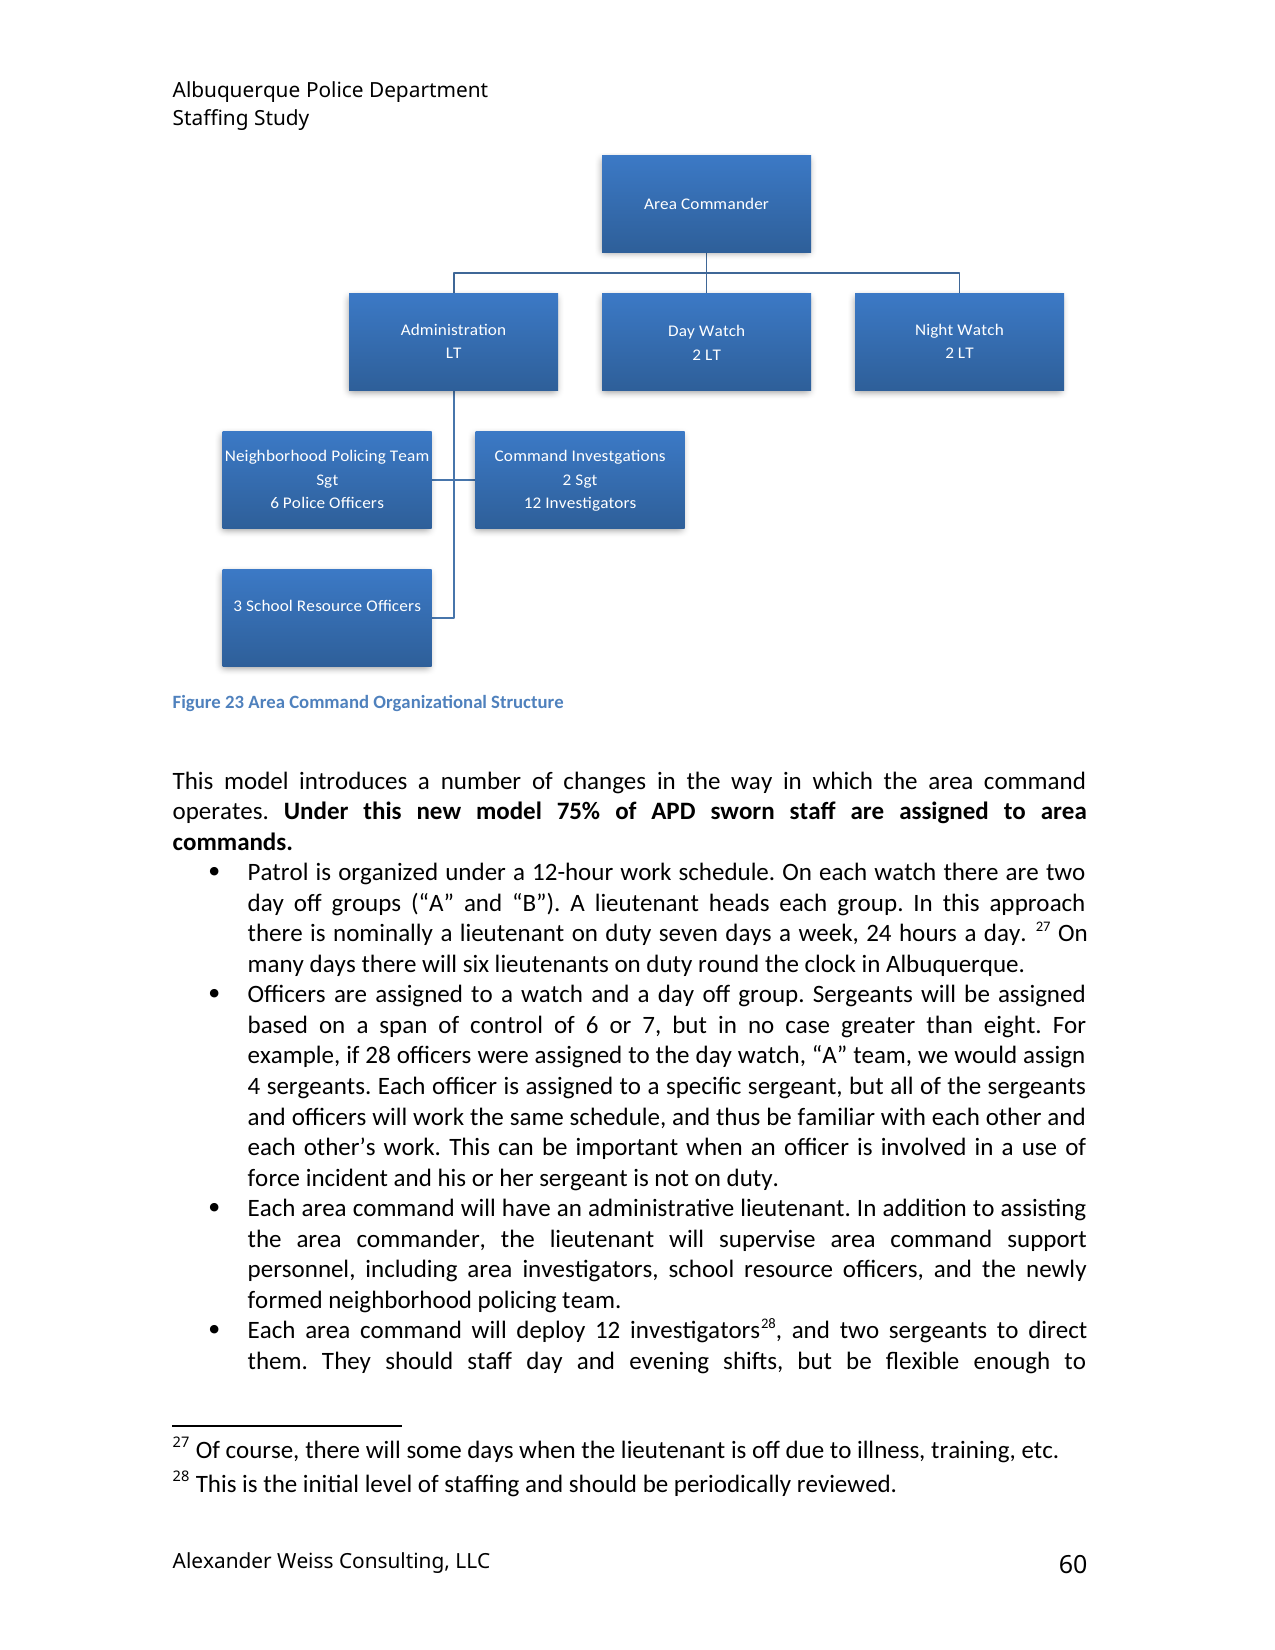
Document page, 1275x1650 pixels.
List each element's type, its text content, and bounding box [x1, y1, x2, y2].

text This model introduces a number of changes in the way in which the area command operates. Under this new model 75% of APD sworn staff are assigned to area commands. [172, 765, 1087, 857]
list Officers are assigned to a watch and a day off group. Sergeants will be assigned based on a span of control of 6 or 7, but in no case greater than eight. For example, if 28 officers were assigned to the day watch, “A” team, we would assign 4 sergeants. Each officer is assigned to a specific sergeant, but all of the sergeants and officers will work the same schedule, and thus be familiar with each other and each other’s work. This can be important when an officer is involved in a use of force incident and his or her sergeant is not on duty. [210, 979, 1087, 1192]
list Patrol is organized under a 12-hour work schedule. On each watch there are two day off groups (“A” and “B”). A lieutenant heads each group. In this approach there is nominally a lieutenant on duty seven days a week, 24 hours a day. On many days there will six lieutenants on duty round the clock in Albuquerque. [210, 857, 1087, 979]
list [210, 1314, 1087, 1375]
list Each area command will have an administrative lieutenant. In addition to assisting the area commander, the lieutenant will supervise area command support personnel, including area investigators, school resource officers, and the newly formed neighborhood policing team. [210, 1192, 1087, 1314]
